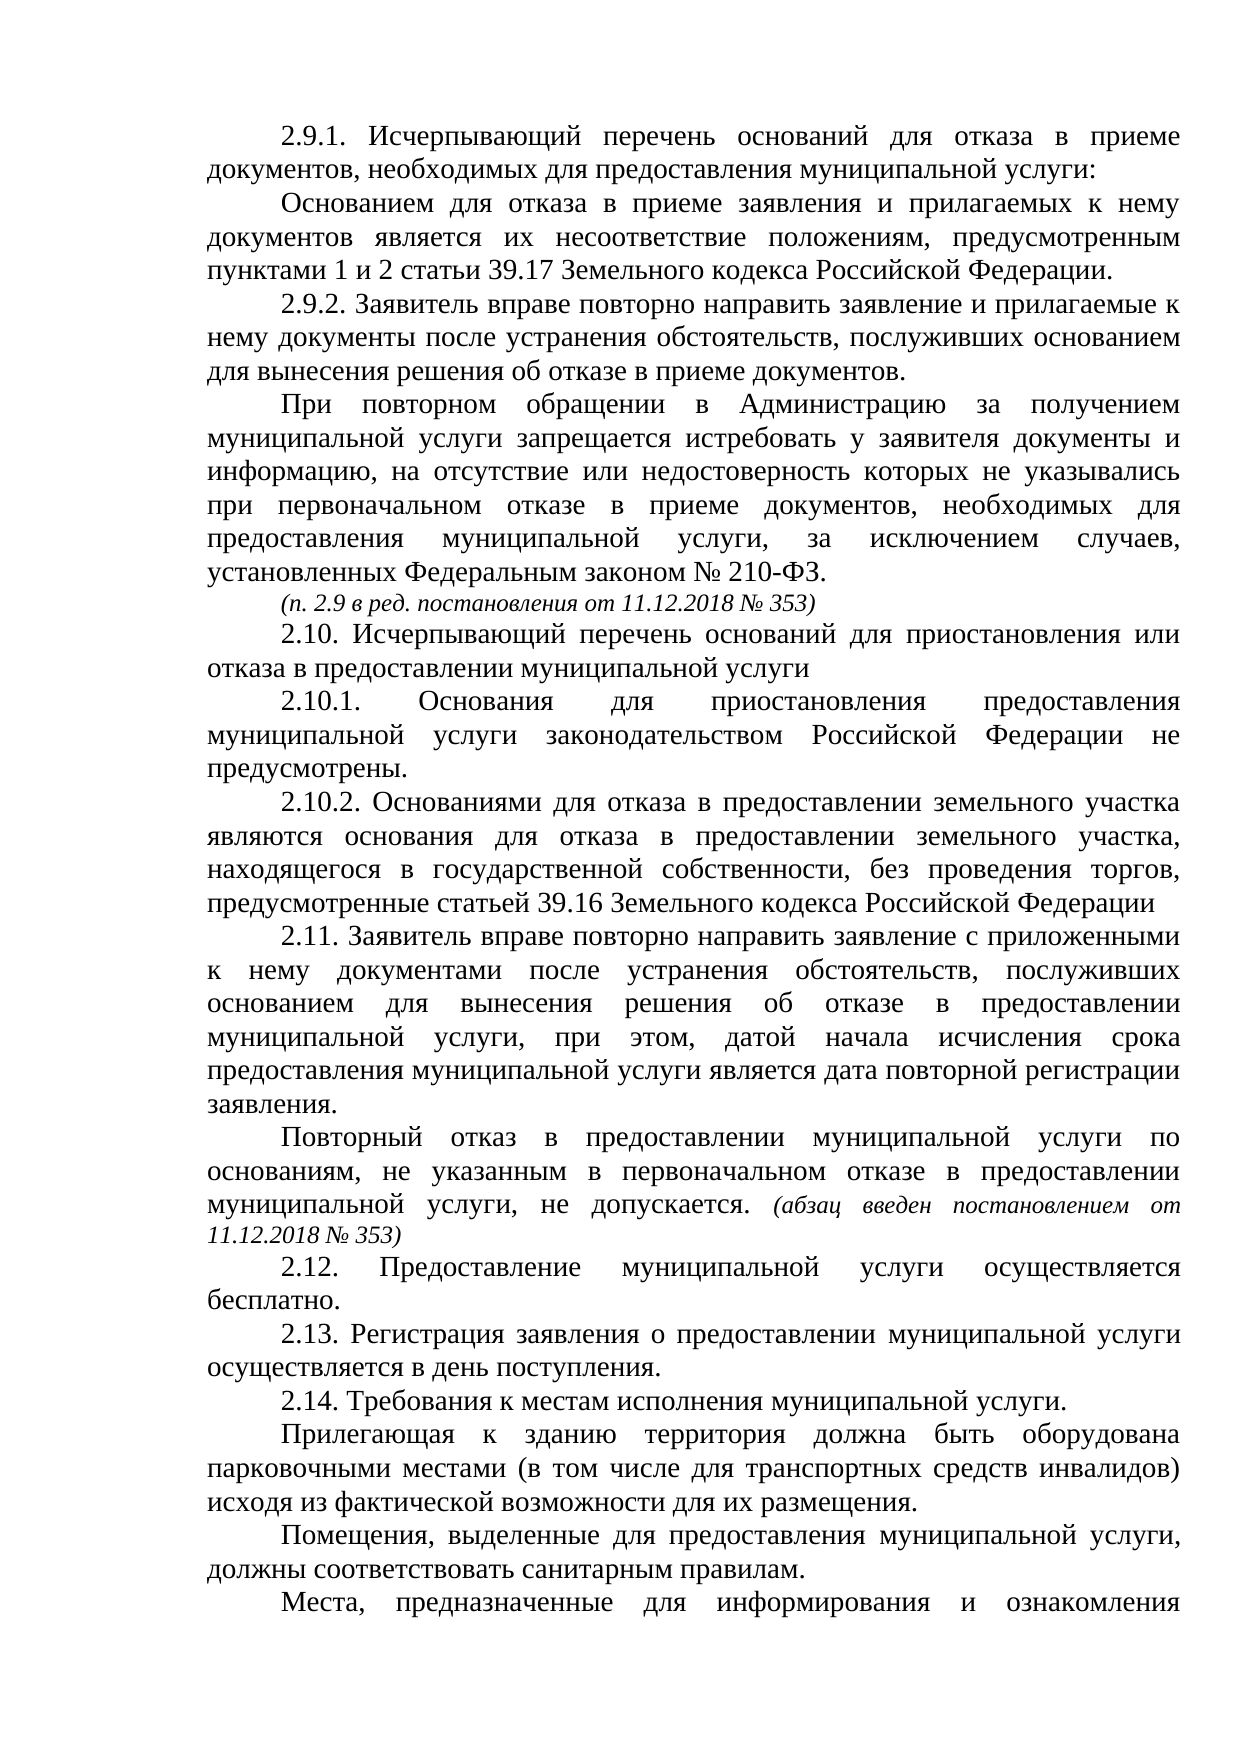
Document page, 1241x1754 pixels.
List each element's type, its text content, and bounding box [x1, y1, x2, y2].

text Повторный отказ в предоставлении муниципальной услуги по основаниям, не указанным в первоначальном отказе в предоставлении муниципальной услуги, не допускается. (абзац введен постановлением от 11.12.2018 № 353) [207, 1119, 1181, 1249]
text Прилегающая к зданию территория должна быть оборудована парковочными местами (в том числе для транспортных средств инвалидов) исходя из фактической возможности для их размещения. [207, 1417, 1181, 1517]
text 2.11. Заявитель вправе повторно направить заявление с приложенными к нему документами после устранения обстоятельств, послуживших основанием для вынесения решения об отказе в предоставлении муниципальной услуги, при этом, датой начала исчисления срока предоставления муниципальной услуги является дата повторной регистрации заявления. [207, 918, 1181, 1119]
text Помещения, выделенные для предоставления муниципальной услуги, должны соответствовать санитарным правилам. [207, 1517, 1181, 1584]
text 2.12. Предоставление муниципальной услуги осуществляется бесплатно. [207, 1249, 1181, 1316]
text 2.13. Регистрация заявления о предоставлении муниципальной услуги осуществляется в день поступления. [207, 1316, 1181, 1383]
text 2.10.1. Основания для приостановления предоставления муниципальной услуги законодательством Российской Федерации не предусмотрены. [207, 683, 1181, 784]
text 2.10. Исчерпывающий перечень оснований для приостановления или отказа в предоставлении муниципальной услуги [207, 616, 1181, 683]
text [207, 1584, 1181, 1618]
text 2.10.2. Основаниями для отказа в предоставлении земельного участка являются основания для отказа в предоставлении земельного участка, находящегося в государственной собственности, без проведения торгов, предусмотренные статьей 39.16 Земельного кодекса Российской Федерации [207, 784, 1181, 918]
text (п. 2.9 в ред. постановления от 11.12.2018 № 353) [207, 588, 1181, 616]
text При повторном обращении в Администрацию за получением муниципальной услуги запрещается истребовать у заявителя документы и информацию, на отсутствие или недостоверность которых не указывались при первоначальном отказе в приеме документов, необходимых для предоставления муниципальной услуги, за исключением случаев, установленных Федеральным законом № 210-ФЗ. [207, 386, 1181, 588]
text Основанием для отказа в приеме заявления и прилагаемых к нему документов является их несоответствие положениям, предусмотренным пунктами 1 и 2 статьи 39.17 Земельного кодекса Российской Федерации. [207, 185, 1181, 286]
text 2.9.2. Заявитель вправе повторно направить заявление и прилагаемые к нему документы после устранения обстоятельств, послуживших основанием для вынесения решения об отказе в приеме документов. [207, 286, 1181, 386]
text 2.14. Требования к местам исполнения муниципальной услуги. [207, 1383, 1181, 1417]
text 2.9.1. Исчерпывающий перечень оснований для отказа в приеме документов, необходимых для предоставления муниципальной услуги: [207, 118, 1181, 185]
